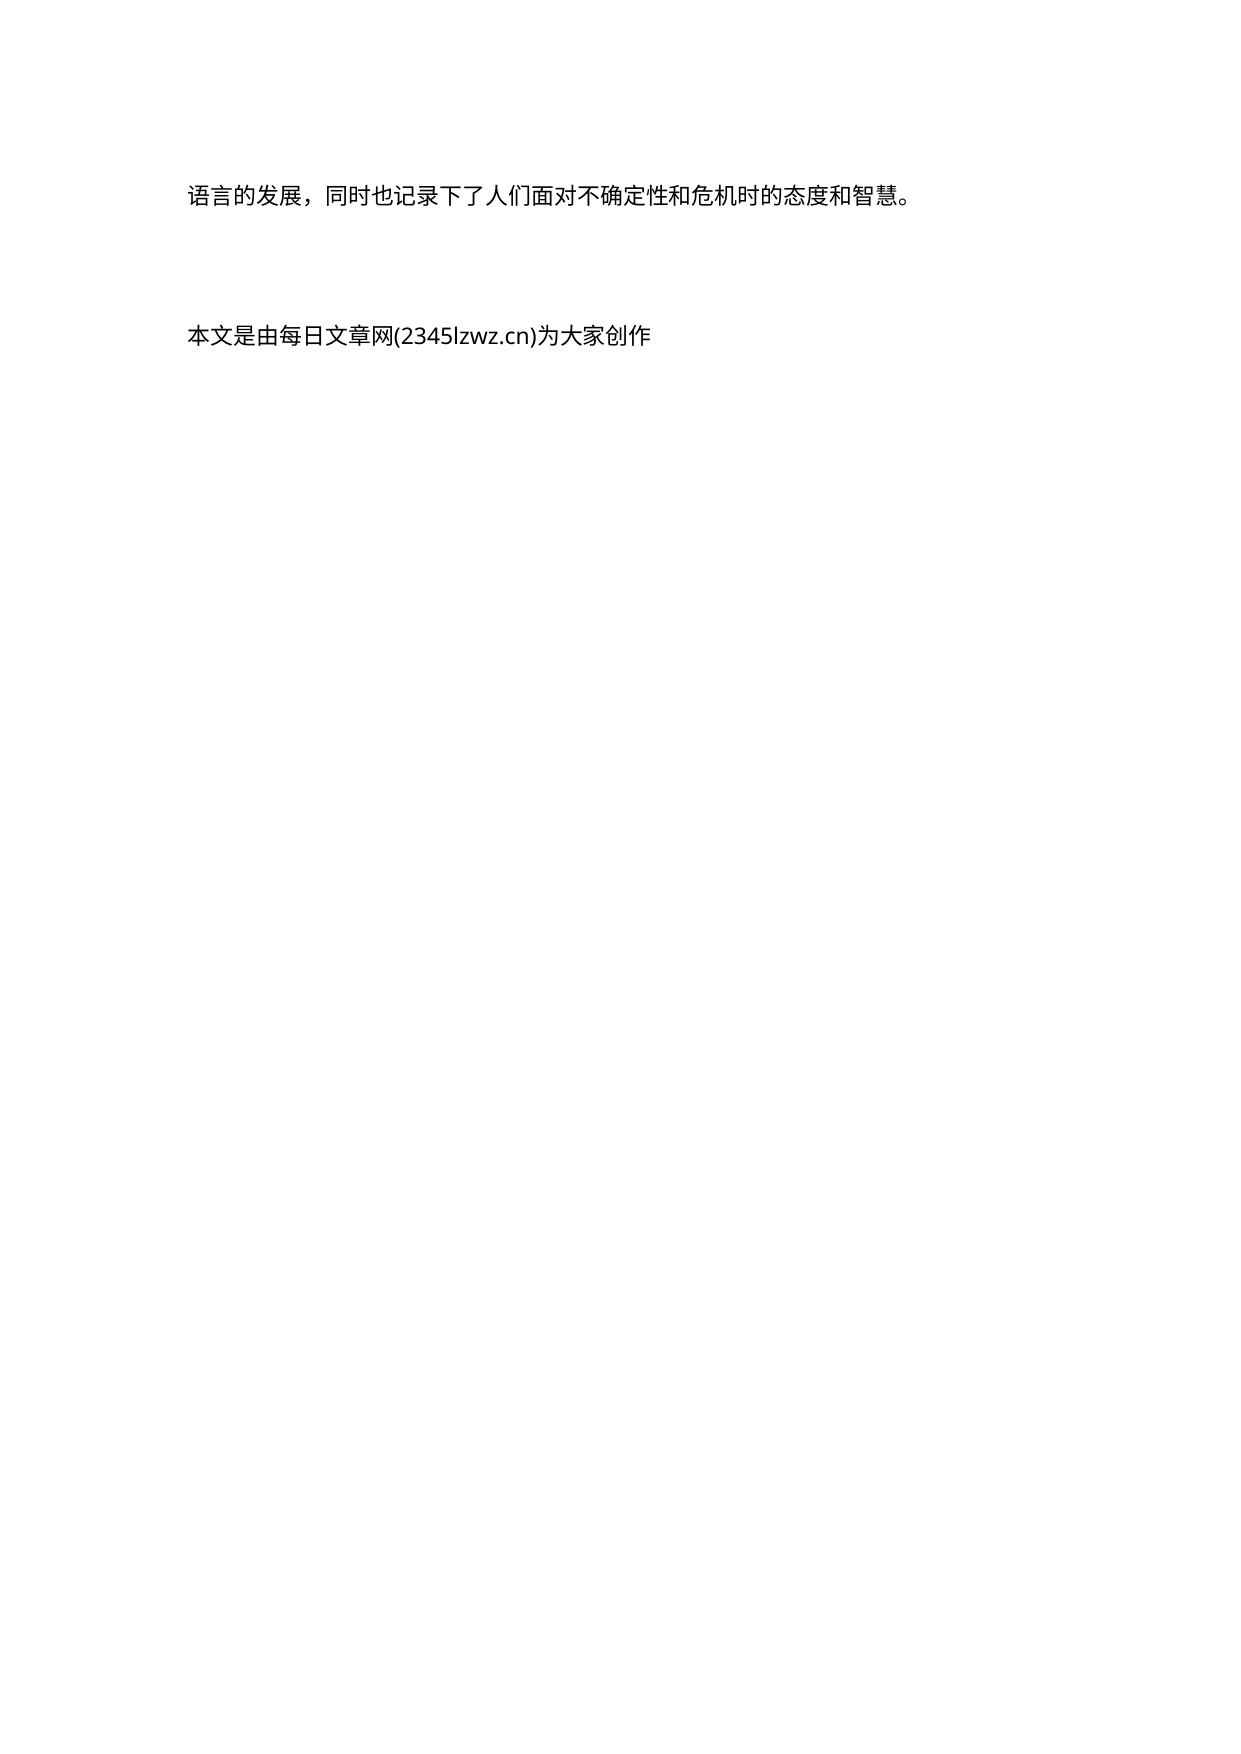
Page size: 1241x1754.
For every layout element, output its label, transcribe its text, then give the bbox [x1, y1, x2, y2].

text 本文是由每日文章网(2345lzwz.cn)为大家创作 [187, 302, 1053, 367]
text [187, 162, 1053, 227]
